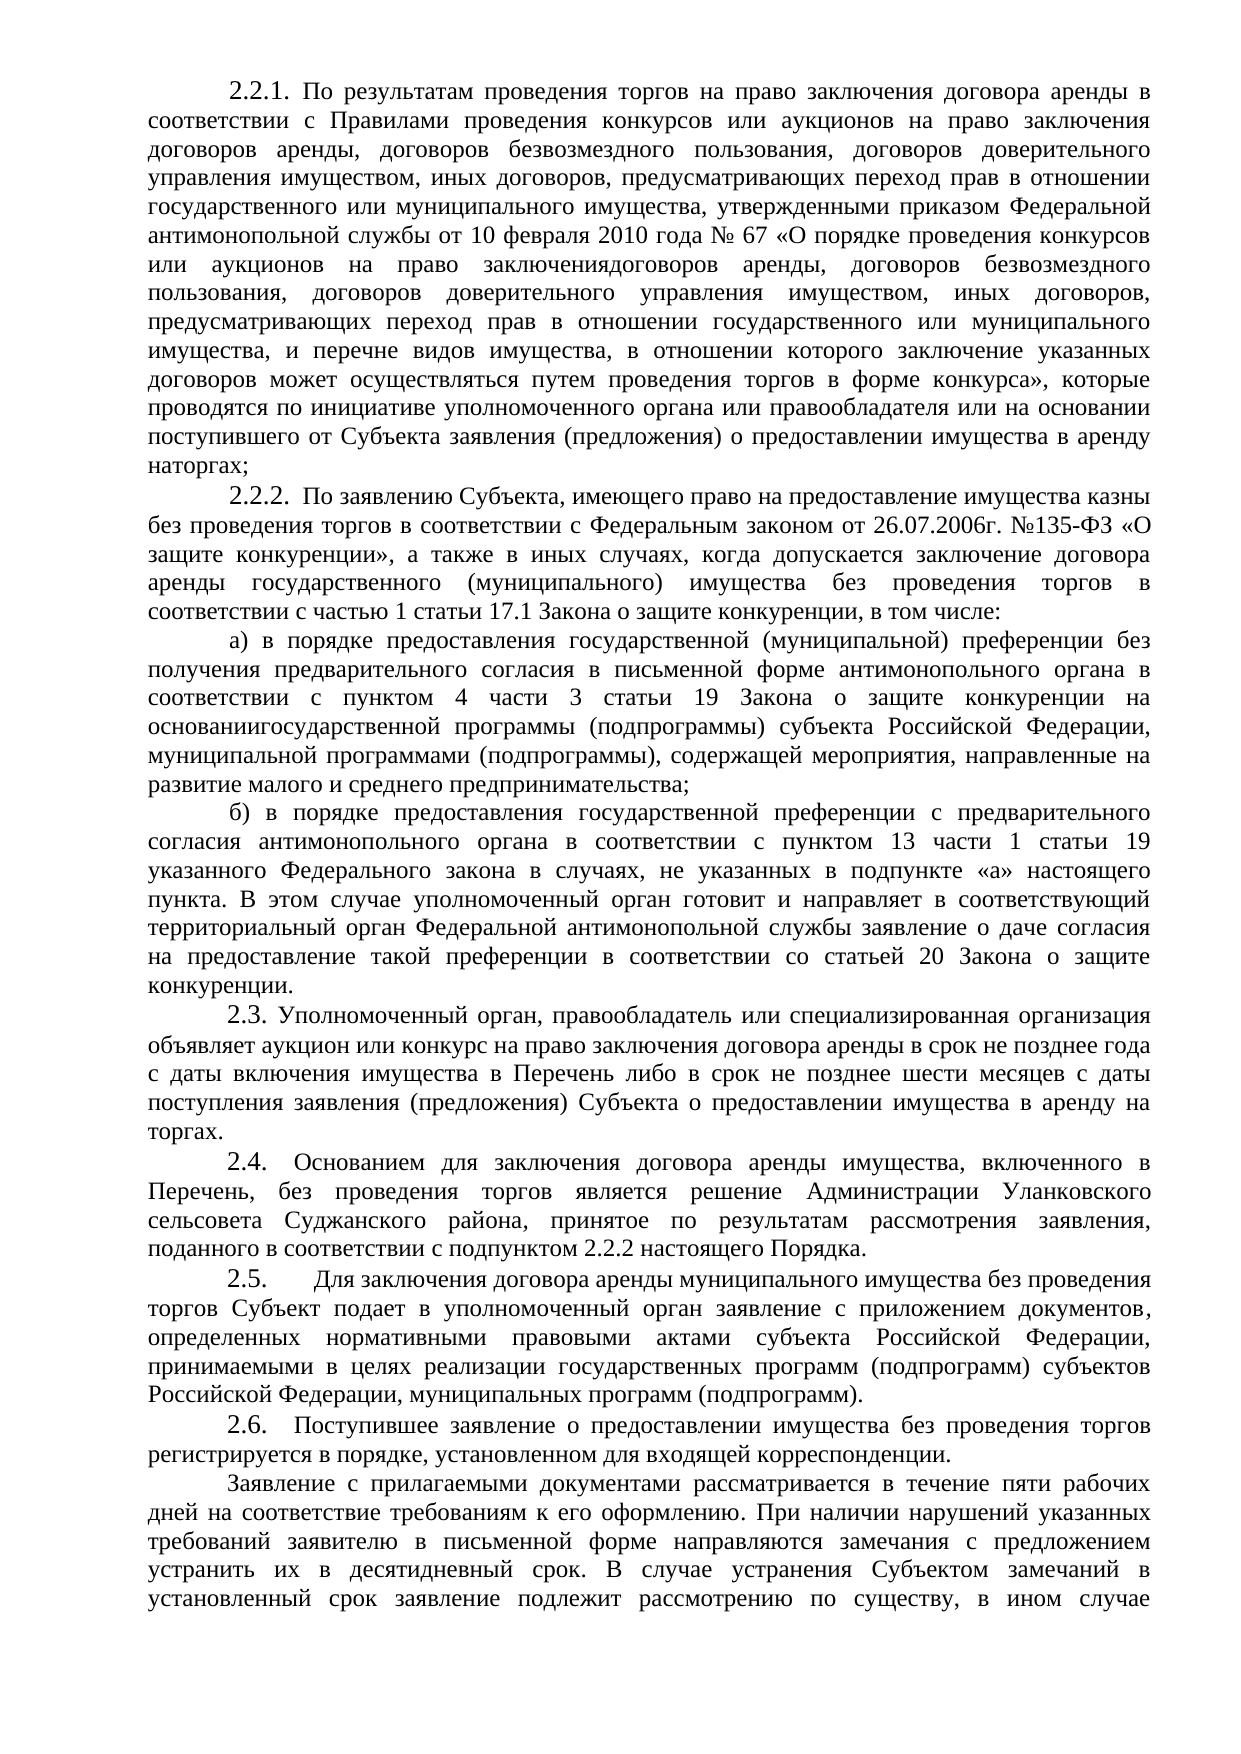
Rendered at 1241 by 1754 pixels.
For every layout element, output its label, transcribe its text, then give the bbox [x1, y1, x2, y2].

list Поступившее заявление о предоставлении имущества без проведения торгов регистрируется в порядке, установленном для входящей корреспонденции. [148, 1408, 1152, 1468]
list По результатам проведения торгов на право заключения договора аренды в соответствии с Правилами проведения конкурсов или аукционов на право заключения договоров аренды, договоров безвозмездного пользования, договоров доверительного управления имуществом, иных договоров, предусматривающих переход прав в отношении государственного или муниципального имущества, утвержденными приказом Федеральной антимонопольной службы от 10 февраля 2010 года № 67 «О порядке проведения конкурсов или аукционов на право заключениядоговоров аренды, договоров безвозмездного пользования, договоров доверительного управления имуществом, иных договоров, предусматривающих переход прав в отношении государственного или муниципального имущества, и перечне видов имущества, в отношении которого заключение указанных договоров может осуществляться путем проведения торгов в форме конкурса», которые проводятся по инициативе уполномоченного органа или правообладателя или на основании поступившего от Субъекта заявления (предложения) о предоставлении имущества в аренду наторгах; [148, 74, 1152, 479]
text а) в порядке предоставления государственной (муниципальной) преференции без получения предварительного согласия в письменной форме антимонопольного органа в соответствии с пунктом 4 части 3 статьи 19 Закона о защите конкуренции на основаниигосударственной программы (подпрограммы) субъекта Российской Федерации, муниципальной программами (подпрограммы), содержащей мероприятия, направленные на развитие малого и среднего предпринимательства; [148, 625, 1152, 797]
list Основанием для заключения договора аренды имущества, включенного в Перечень, без проведения торгов является решение Администрации Уланковского сельсовета Суджанского района, принятое по результатам рассмотрения заявления, поданного в соответствии с подпунктом 2.2.2 настоящего Порядка. [148, 1145, 1152, 1262]
list По заявлению Субъекта, имеющего право на предоставление имущества казны без проведения торгов в соответствии с Федеральным законом от 26.07.2006г. №135-ФЗ «О защите конкуренции», а также в иных случаях, когда допускается заключение договора аренды государственного (муниципального) имущества без проведения торгов в соответствии с частью 1 статьи 17.1 Закона о защите конкуренции, в том числе: [148, 479, 1152, 625]
list Уполномоченный орган, правообладатель или специализированная организация объявляет аукцион или конкурс на право заключения договора аренды в срок не позднее года с даты включения имущества в Перечень либо в срок не позднее шести месяцев с даты поступления заявления (предложения) Субъекта о предоставлении имущества в аренду на торгах. [148, 999, 1152, 1145]
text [148, 1468, 1152, 1612]
text б) в порядке предоставления государственной преференции с предварительного согласия антимонопольного органа в соответствии с пунктом 13 части 1 статьи 19 указанного Федерального закона в случаях, не указанных в подпункте «а» настоящего пункта. В этом случае уполномоченный орган готовит и направляет в соответствующий территориальный орган Федеральной антимонопольной службы заявление о даче согласия на предоставление такой преференции в соответствии со статьей 20 Закона о защите конкуренции. [148, 797, 1152, 999]
list Для заключения договора аренды муниципального имущества без проведения торгов Субъект подает в уполномоченный орган заявление с приложением документов, определенных нормативными правовыми актами субъекта Российской Федерации, принимаемыми в целях реализации государственных программ (подпрограмм) субъектов Российской Федерации, муниципальных программ (подпрограмм). [148, 1262, 1152, 1408]
